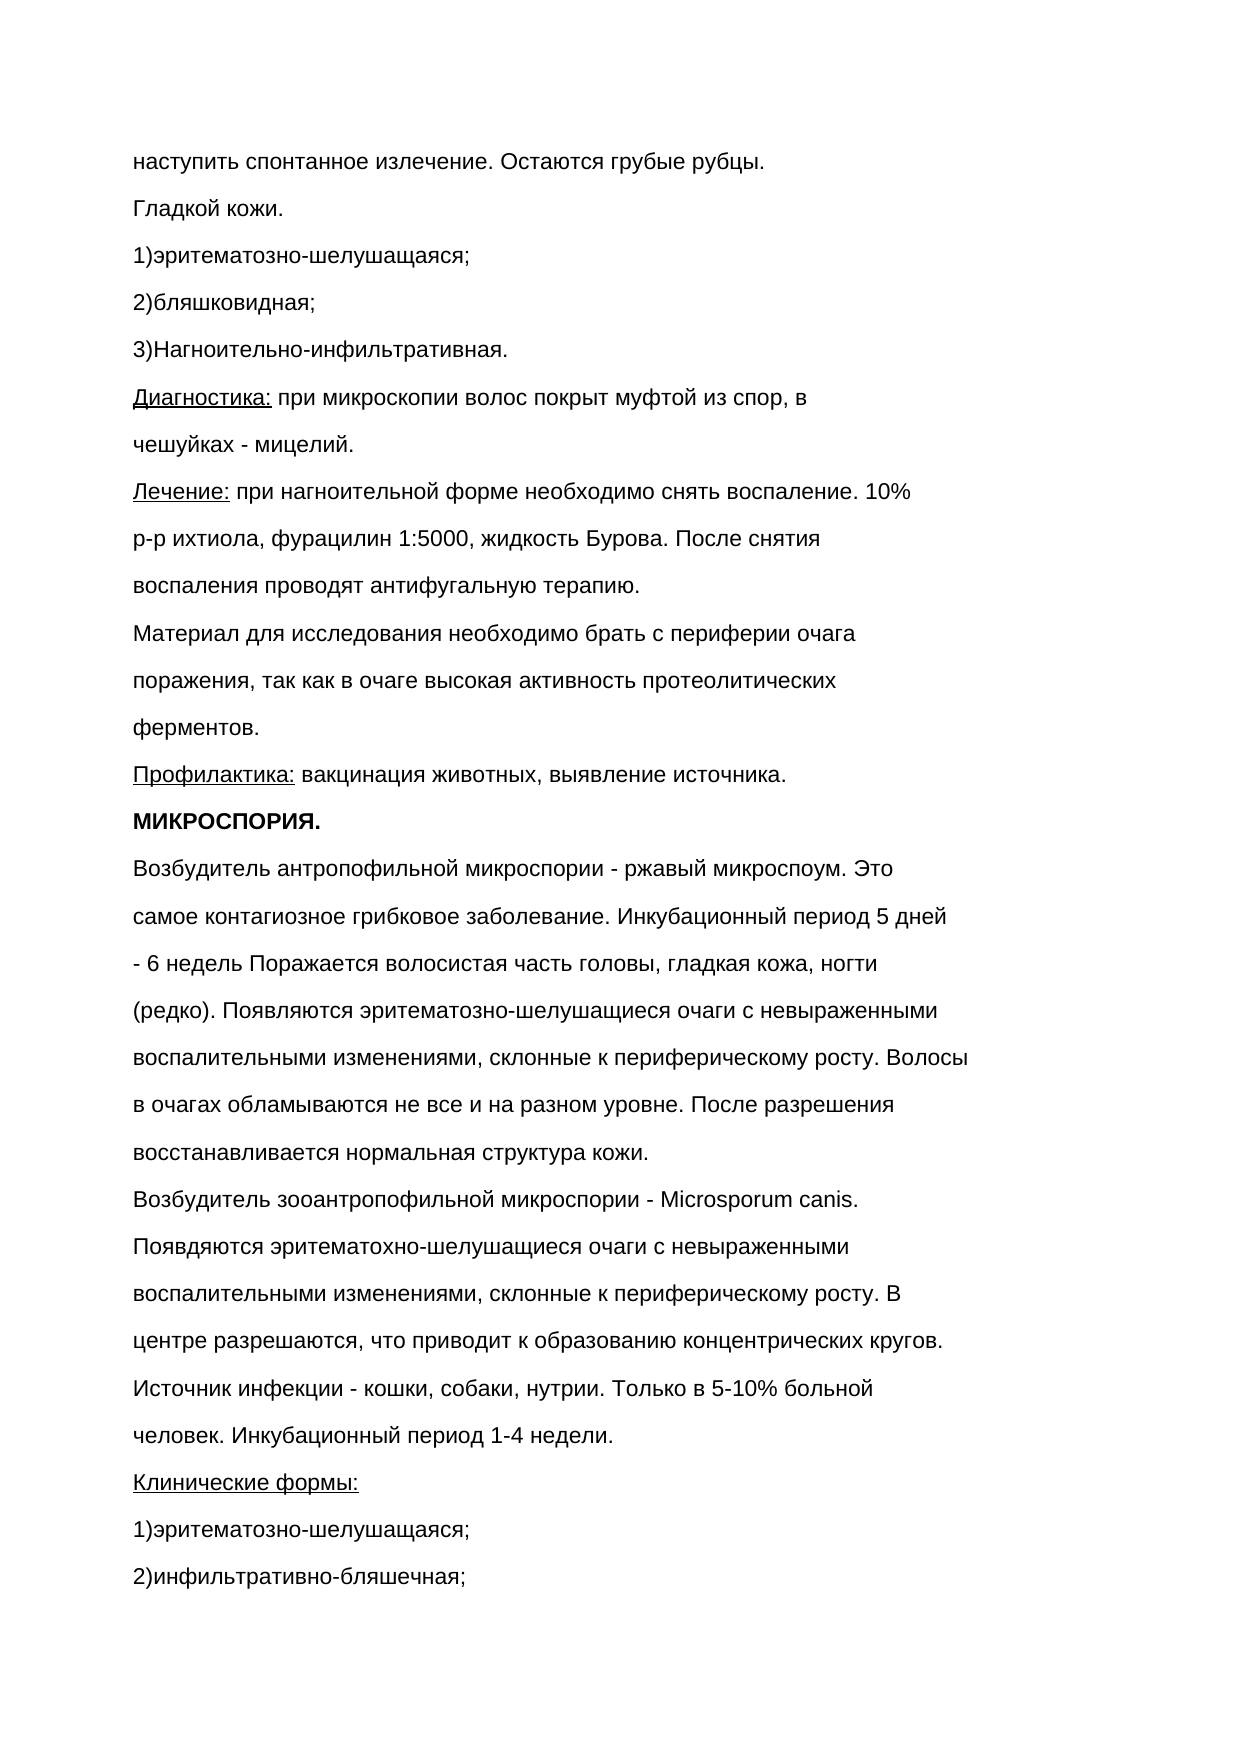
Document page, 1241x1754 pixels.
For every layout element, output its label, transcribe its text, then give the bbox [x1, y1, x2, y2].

text в очагах обламываются не все и на разном уровне. После разрешения [133, 1091, 1108, 1118]
text воспалительными изменениями, склонные к периферическому росту. В [133, 1280, 1108, 1306]
text Материал для исследования необходимо брать с периферии очага [133, 619, 1108, 646]
text Лечение: при нагноительной форме необходимо снять воспаление. 10% [133, 478, 1108, 504]
text самое контагиозное грибковое заболевание. Инкубационный период 5 дней [133, 903, 1108, 929]
text 3)Нагноительно-инфильтративная. [133, 336, 1108, 363]
text центре разрешаются, что приводит к образованию концентрических кругов. [133, 1327, 1108, 1354]
text Возбудитель зооантропофильной микроспории - Microsporum canis. [133, 1186, 1108, 1212]
text восстанавливается нормальная структура кожи. [133, 1138, 1108, 1165]
text Источник инфекции - кошки, собаки, нутрии. Только в 5-10% больной [133, 1374, 1108, 1401]
text 2)бляшковидная; [133, 289, 1108, 316]
text поражения, так как в очаге высокая активность протеолитических [133, 667, 1108, 693]
text чешуйках - мицелий. [133, 431, 1108, 457]
text (редко). Появляются эритематозно-шелушащиеся очаги с невыраженными [133, 997, 1108, 1023]
text Клинические формы: [133, 1469, 1108, 1495]
text воспаления проводят антифугальную терапию. [133, 572, 1108, 599]
text 1)эритематозно-шелушащаяся; [133, 1516, 1108, 1542]
text МИКРОСПОРИЯ. [133, 808, 1108, 834]
text Профилактика: вакцинация животных, выявление источника. [133, 761, 1108, 787]
text р-р ихтиола, фурацилин 1:5000, жидкость Бурова. После снятия [133, 525, 1108, 551]
text Диагностика: при микроскопии волос покрыт муфтой из спор, в [133, 383, 1108, 410]
text Появдяются эритематохно-шелушащиеся очаги с невыраженными [133, 1233, 1108, 1259]
text - 6 недель Поражается волосистая часть головы, гладкая кожа, ногти [133, 950, 1108, 976]
text воспалительными изменениями, склонные к периферическому росту. Волосы [133, 1044, 1108, 1071]
text ферментов. [133, 714, 1108, 740]
text Гладкой кожи. [133, 195, 1108, 221]
text наступить спонтанное излечение. Остаются грубые рубцы. [133, 148, 1108, 174]
text человек. Инкубационный период 1-4 недели. [133, 1422, 1108, 1448]
text 1)эритематозно-шелушащаяся; [133, 242, 1108, 268]
text Возбудитель антропофильной микроспории - ржавый микроспоум. Это [133, 855, 1108, 882]
text 2)инфильтративно-бляшечная; [133, 1563, 1108, 1589]
